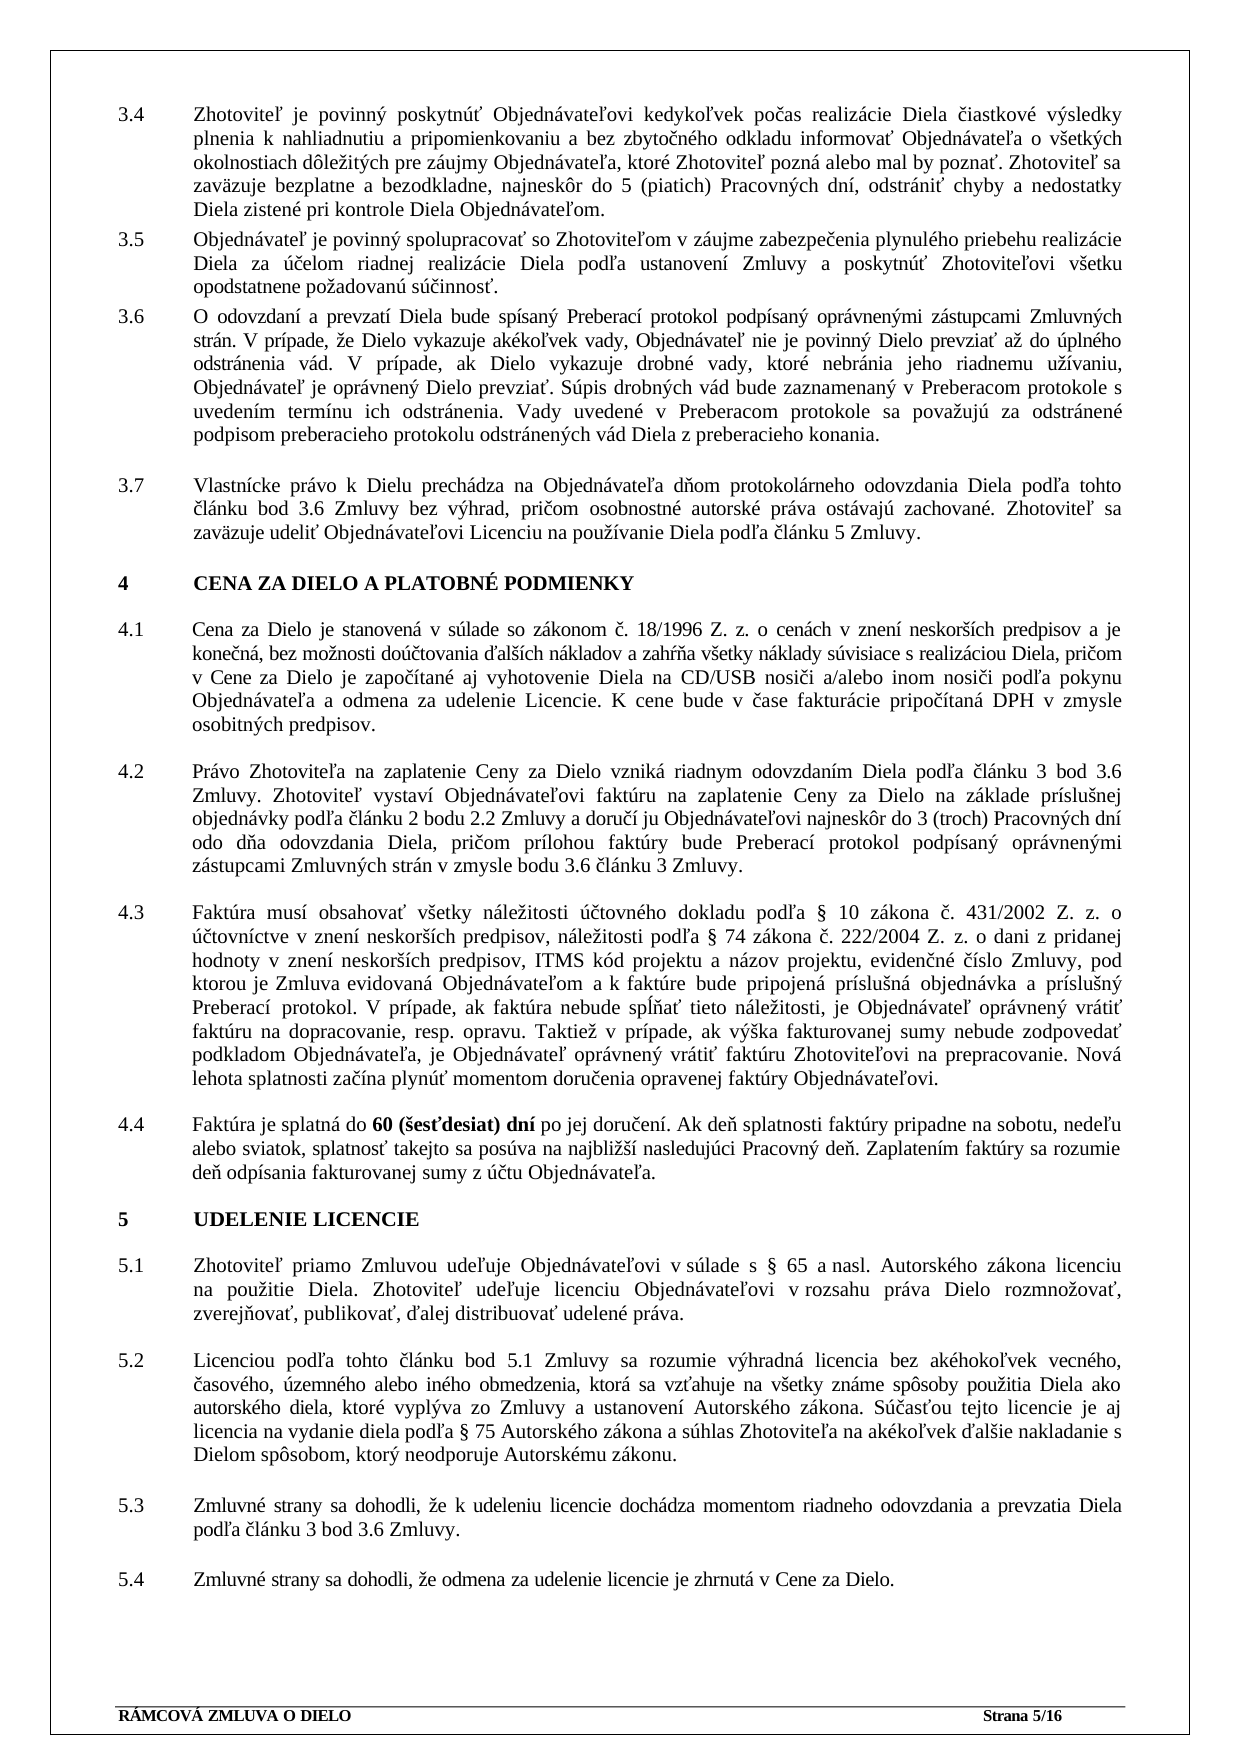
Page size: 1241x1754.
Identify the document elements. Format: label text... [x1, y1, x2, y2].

subtitle UDELENIE LICENCIE [118, 1207, 1181, 1231]
list Vlastnícke právo k Dielu prechádza na Objednávateľa dňom protokolárneho odovzdania Diela podľa tohto článku bod 3.6 Zmluvy bez výhrad, pričom osobnostné autorské práva ostávajú zachované. Zhotoviteľ sa zaväzuje udeliť Objednávateľovi Licenciu na používanie Diela podľa článku 5 Zmluvy. [118, 473, 1122, 544]
list Právo Zhotoviteľa na zaplatenie Ceny za Dielo vzniká riadnym odovzdaním Diela podľa článku 3 bod 3.6 Zmluvy. Zhotoviteľ vystaví Objednávateľovi faktúru na zaplatenie Ceny za Dielo na základe príslušnej objednávky podľa článku 2 bodu 2.2 Zmluvy a doručí ju Objednávateľovi najneskôr do 3 (troch) Pracovných dní odo dňa odovzdania Diela, pričom prílohou faktúry bude Preberací protokol podpísaný oprávnenými zástupcami Zmluvných strán v zmysle bodu 3.6 článku 3 Zmluvy. [118, 759, 1122, 877]
list Cena za Dielo je stanovená v súlade so zákonom č. 18/1996 Z. z. o cenách v znení neskorších predpisov a je konečná, bez možnosti doúčtovania ďalších nákladov a zahŕňa všetky náklady súvisiace s realizáciou Diela, pričom v Cene za Dielo je započítané aj vyhotovenie Diela na CD/USB nosiči a/alebo inom nosiči podľa pokynu Objednávateľa a odmena za udelenie Licencie. K cene bude v čase fakturácie pripočítaná DPH v zmysle osobitných predpisov. [118, 618, 1123, 736]
list Zmluvné strany sa dohodli, že odmena za udelenie licencie je zhrnutá v Cene za Dielo. [118, 1567, 1181, 1591]
list Faktúra musí obsahovať všetky náležitosti účtovného dokladu podľa § 10 zákona č. 431/2002 Z. z. o účtovníctve v znení neskorších predpisov, náležitosti podľa § 74 zákona č. 222/2004 Z. z. o dani z pridanej hodnoty v znení neskorších predpisov, ITMS kód projektu a názov projektu, evidenčné číslo Zmluvy, pod ktorou je Zmluva evidovaná Objednávateľom a k faktúre bude pripojená príslušná objednávka a príslušný Preberací protokol. V prípade, ak faktúra nebude spĺňať tieto náležitosti, je Objednávateľ oprávnený vrátiť faktúru na dopracovanie, resp. opravu. Taktiež v prípade, ak výška fakturovanej sumy nebude zodpovedať podkladom Objednávateľa, je Objednávateľ oprávnený vrátiť faktúru Zhotoviteľovi na prepracovanie. Nová lehota splatnosti začína plynúť momentom doručenia opravenej faktúry Objednávateľovi. [118, 901, 1122, 1090]
list Zhotoviteľ priamo Zmluvou udeľuje Objednávateľovi v súlade s § 65 a nasl. Autorského zákona licenciu na použitie Diela. Zhotoviteľ udeľuje licenciu Objednávateľovi v rozsahu práva Dielo rozmnožovať, zverejňovať, publikovať, ďalej distribuovať udelené práva. [118, 1254, 1122, 1325]
list Zhotoviteľ je povinný poskytnúť Objednávateľovi kedykoľvek počas realizácie Diela čiastkové výsledky plnenia k nahliadnutiu a pripomienkovaniu a bez zbytočného odkladu informovať Objednávateľa o všetkých okolnostiach dôležitých pre záujmy Objednávateľa, ktoré Zhotoviteľ pozná alebo mal by poznať. Zhotoviteľ sa zaväzuje bezplatne a bezodkladne, najneskôr do 5 (piatich) Pracovných dní, odstrániť chyby a nedostatky Diela zistené pri kontrole Diela Objednávateľom. [118, 103, 1122, 221]
list Licenciou podľa tohto článku bod 5.1 Zmluvy sa rozumie výhradná licencia bez akéhokoľvek vecného, časového, územného alebo iného obmedzenia, ktorá sa vzťahuje na všetky známe spôsoby použitia Diela ako autorského diela, ktoré vyplýva zo Zmluvy a ustanovení Autorského zákona. Súčasťou tejto licencie je aj licencia na vydanie diela podľa § 75 Autorského zákona a súhlas Zhotoviteľa na akékoľvek ďalšie nakladanie s Dielom spôsobom, ktorý neodporuje Autorskému zákonu. [118, 1348, 1122, 1466]
subtitle CENA ZA DIELO A PLATOBNÉ PODMIENKY [118, 571, 1181, 595]
list Objednávateľ je povinný spolupracovať so Zhotoviteľom v záujme zabezpečenia plynulého priebehu realizácie Diela za účelom riadnej realizácie Diela podľa ustanovení Zmluvy a poskytnúť Zhotoviteľovi všetku opodstatnene požadovanú súčinnosť. [118, 227, 1122, 298]
list O odovzdaní a prevzatí Diela bude spísaný Preberací protokol podpísaný oprávnenými zástupcami Zmluvných strán. V prípade, že Dielo vykazuje akékoľvek vady, Objednávateľ nie je povinný Dielo prevziať až do úplného odstránenia vád. V prípade, ak Dielo vykazuje drobné vady, ktoré nebránia jeho riadnemu užívaniu, Objednávateľ je oprávnený Dielo prevziať. Súpis drobných vád bude zaznamenaný v Preberacom protokole s uvedením termínu ich odstránenia. Vady uvedené v Preberacom protokole sa považujú za odstránené podpisom preberacieho protokolu odstránených vád Diela z preberacieho konania. [118, 304, 1122, 446]
list Faktúra je splatná do 60 (šesťdesiat) dní po jej doručení. Ak deň splatnosti faktúry pripadne na sobotu, nedeľu alebo sviatok, splatnosť takejto sa posúva na najbližší nasledujúci Pracovný deň. Zaplatením faktúry sa rozumie deň odpísania fakturovanej sumy z účtu Objednávateľa. [118, 1113, 1122, 1184]
list Zmluvné strany sa dohodli, že k udeleniu licencie dochádza momentom riadneho odovzdania a prevzatia Diela podľa článku 3 bod 3.6 Zmluvy. [118, 1493, 1122, 1541]
